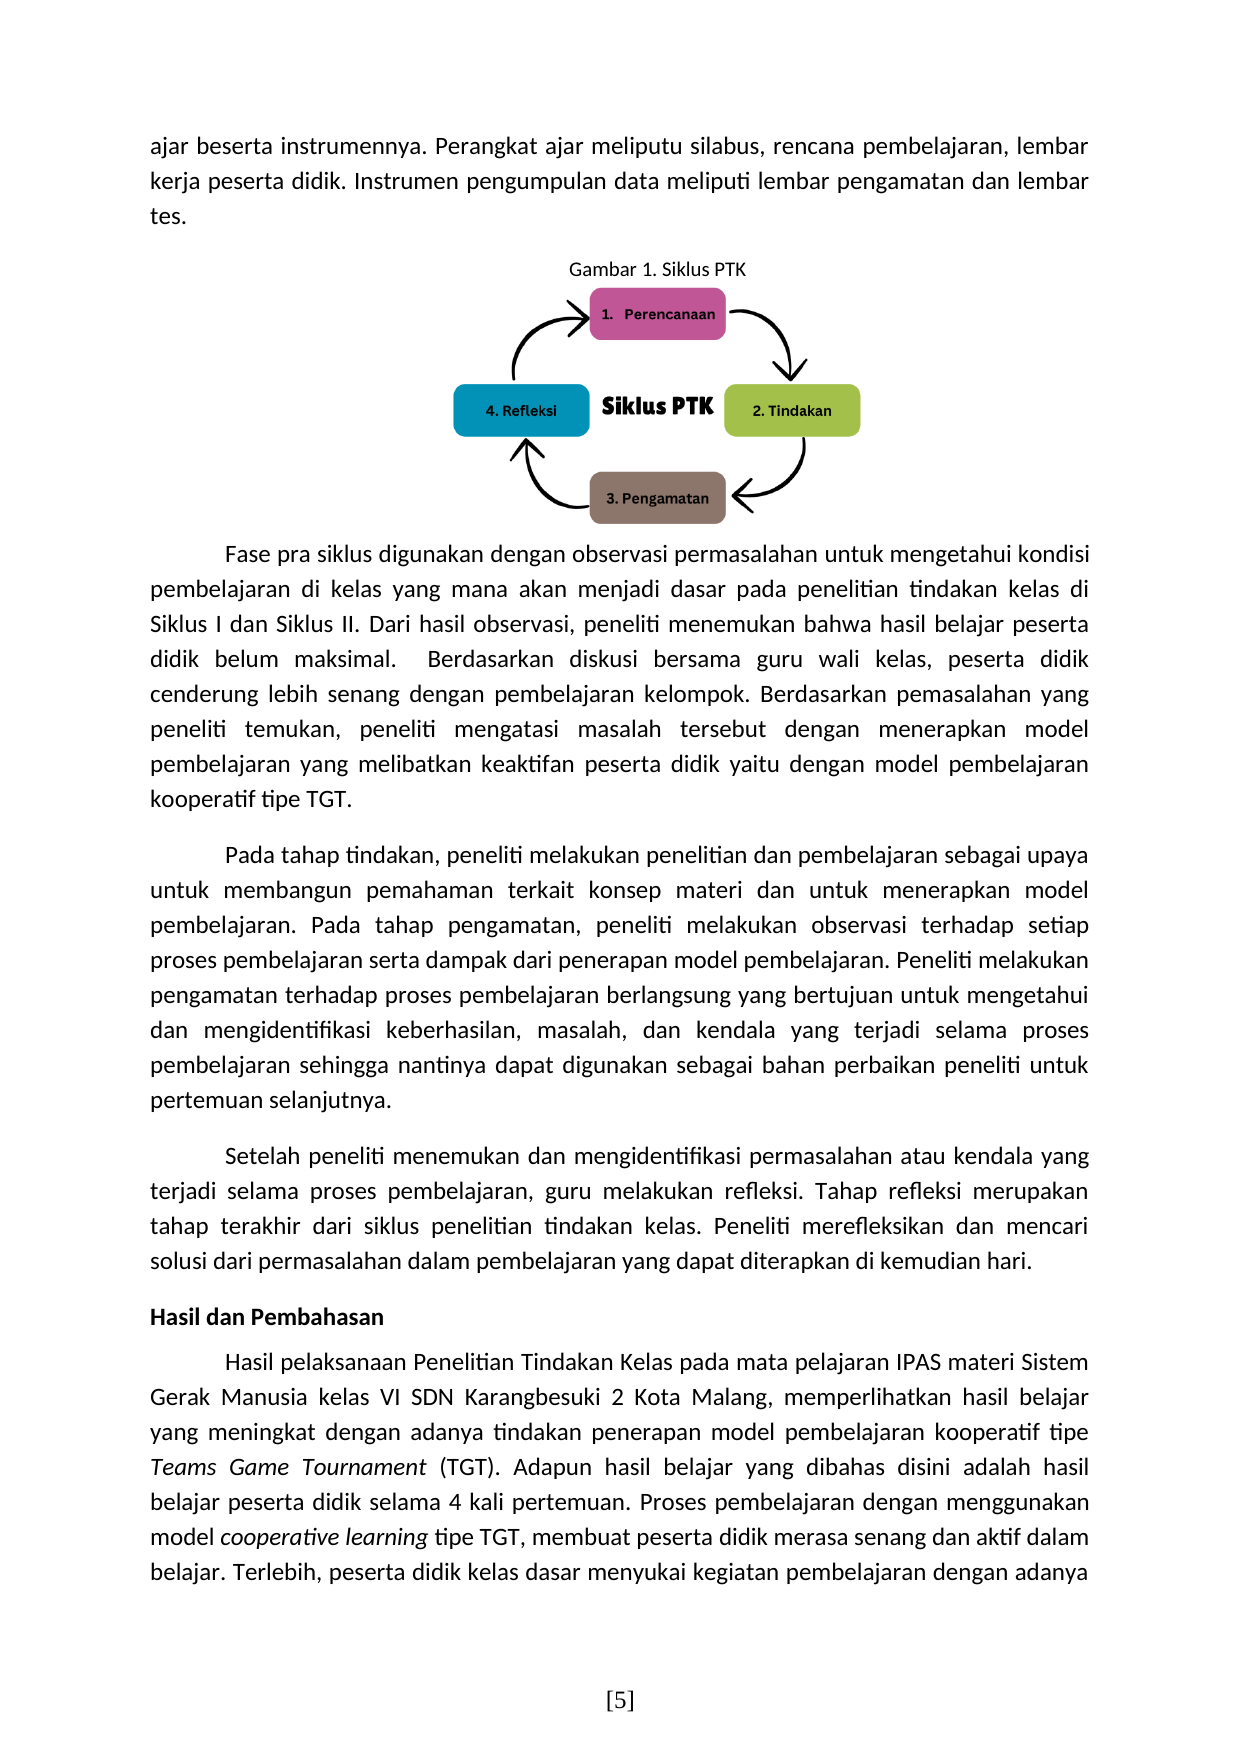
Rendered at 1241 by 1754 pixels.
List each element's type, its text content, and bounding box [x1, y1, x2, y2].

text Hasil dan Pembahasan [150, 1301, 1090, 1331]
picture [429, 281, 886, 539]
text Fase pra siklus digunakan dengan observasi permasalahan untuk mengetahui kondisi pembelajaran di kelas yang mana akan menjadi dasar pada penelitian tindakan kelas di Siklus I dan Siklus II. Dari hasil observasi, peneliti menemukan bahwa hasil belajar peserta didik belum maksimal. Berdasarkan diskusi bersama guru wali kelas, peserta didik cenderung lebih senang dengan pembelajaran kelompok. Berdasarkan pemasalahan yang peneliti temukan, peneliti mengatasi masalah tersebut dengan menerapkan model pembelajaran yang melibatkan keaktifan peserta didik yaitu dengan model pembelajaran kooperatif tipe TGT. [150, 538, 1090, 814]
text Gambar 1. Siklus PTK [150, 256, 1090, 281]
text Pada tahap tindakan, peneliti melakukan penelitian dan pembelajaran sebagai upaya untuk membangun pemahaman terkait konsep materi dan untuk menerapkan model pembelajaran. Pada tahap pengamatan, peneliti melakukan observasi terhadap setiap proses pembelajaran serta dampak dari penerapan model pembelajaran. Peneliti melakukan pengamatan terhadap proses pembelajaran berlangsung yang bertujuan untuk mengetahui dan mengidentifikasi keberhasilan, masalah, dan kendala yang terjadi selama proses pembelajaran sehingga nantinya dapat digunakan sebagai bahan perbaikan peneliti untuk pertemuan selanjutnya. [150, 839, 1090, 1114]
text Setelah peneliti menemukan dan mengidentifikasi permasalahan atau kendala yang terjadi selama proses pembelajaran, guru melakukan refleksi. Tahap refleksi merupakan tahap terakhir dari siklus penelitian tindakan kelas. Peneliti merefleksikan dan mencari solusi dari permasalahan dalam pembelajaran yang dapat diterapkan di kemudian hari. [150, 1140, 1090, 1275]
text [150, 1346, 1090, 1587]
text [150, 130, 1090, 231]
